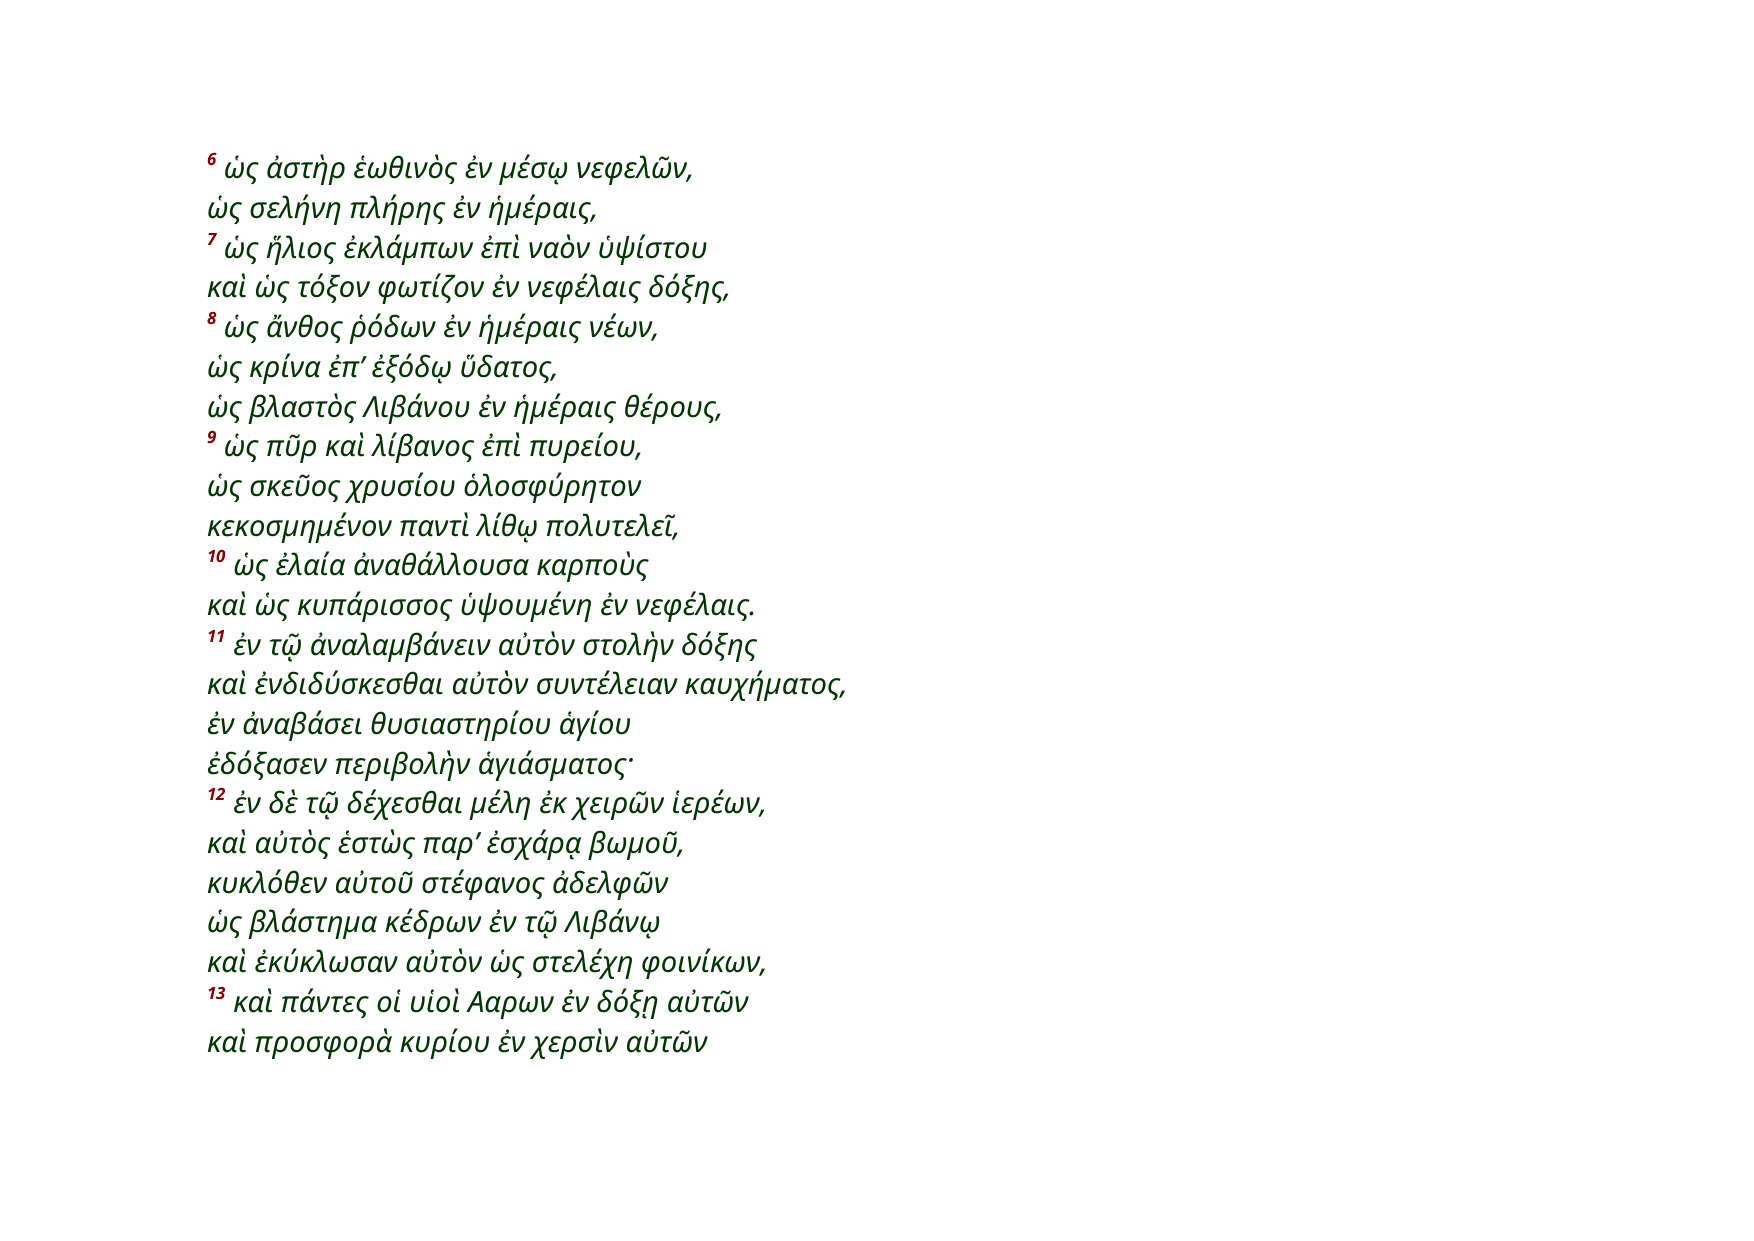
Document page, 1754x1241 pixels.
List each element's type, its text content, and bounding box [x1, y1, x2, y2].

text 12 ἐν δὲ τῷ δέχεσθαι μέλη ἐκ χειρῶν ἱερέων, καὶ αὐτὸς ἑστὼς παρ’ ἐσχάρᾳ βωμοῦ, κυκλόθεν αὐτοῦ στέφανος ἀδελφῶν ὡς βλάστημα κέδρων ἐν τῷ Λιβάνῳ καὶ ἐκύκλωσαν αὐτὸν ὡς στελέχη φοινίκων, [207, 783, 1606, 981]
text 6 ὡς ἀστὴρ ἑωθινὸς ἐν μέσῳ νεφελῶν, ὡς σελήνη πλήρης ἐν ἡμέραις, [207, 148, 1606, 227]
text 9 ὡς πῦρ καὶ λίβανος ἐπὶ πυρείου, ὡς σκεῦος χρυσίου ὁλοσφύρητον κεκοσμημένον παντὶ λίθῳ πολυτελεῖ, [207, 426, 1606, 544]
text 8 ὡς ἄνθος ῥόδων ἐν ἡμέραις νέων, ὡς κρίνα ἐπ’ ἐξόδῳ ὕδατος, ὡς βλαστὸς Λιβάνου ἐν ἡμέραις θέρους, [207, 306, 1606, 426]
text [207, 981, 1606, 1061]
text 7 ὡς ἥλιος ἐκλάμπων ἐπὶ ναὸν ὑψίστου καὶ ὡς τόξον φωτίζον ἐν νεφέλαις δόξης, [207, 227, 1606, 306]
text 11 ἐν τῷ ἀναλαμβάνειν αὐτὸν στολὴν δόξης καὶ ἐνδιδύσκεσθαι αὐτὸν συντέλειαν καυχήματος, ἐν ἀναβάσει θυσιαστηρίου ἁγίου ἐδόξασεν περιβολὴν ἁγιάσματος· [207, 624, 1606, 783]
text 10 ὡς ἐλαία ἀναθάλλουσα καρποὺς καὶ ὡς κυπάρισσος ὑψουμένη ἐν νεφέλαις. [207, 544, 1606, 624]
